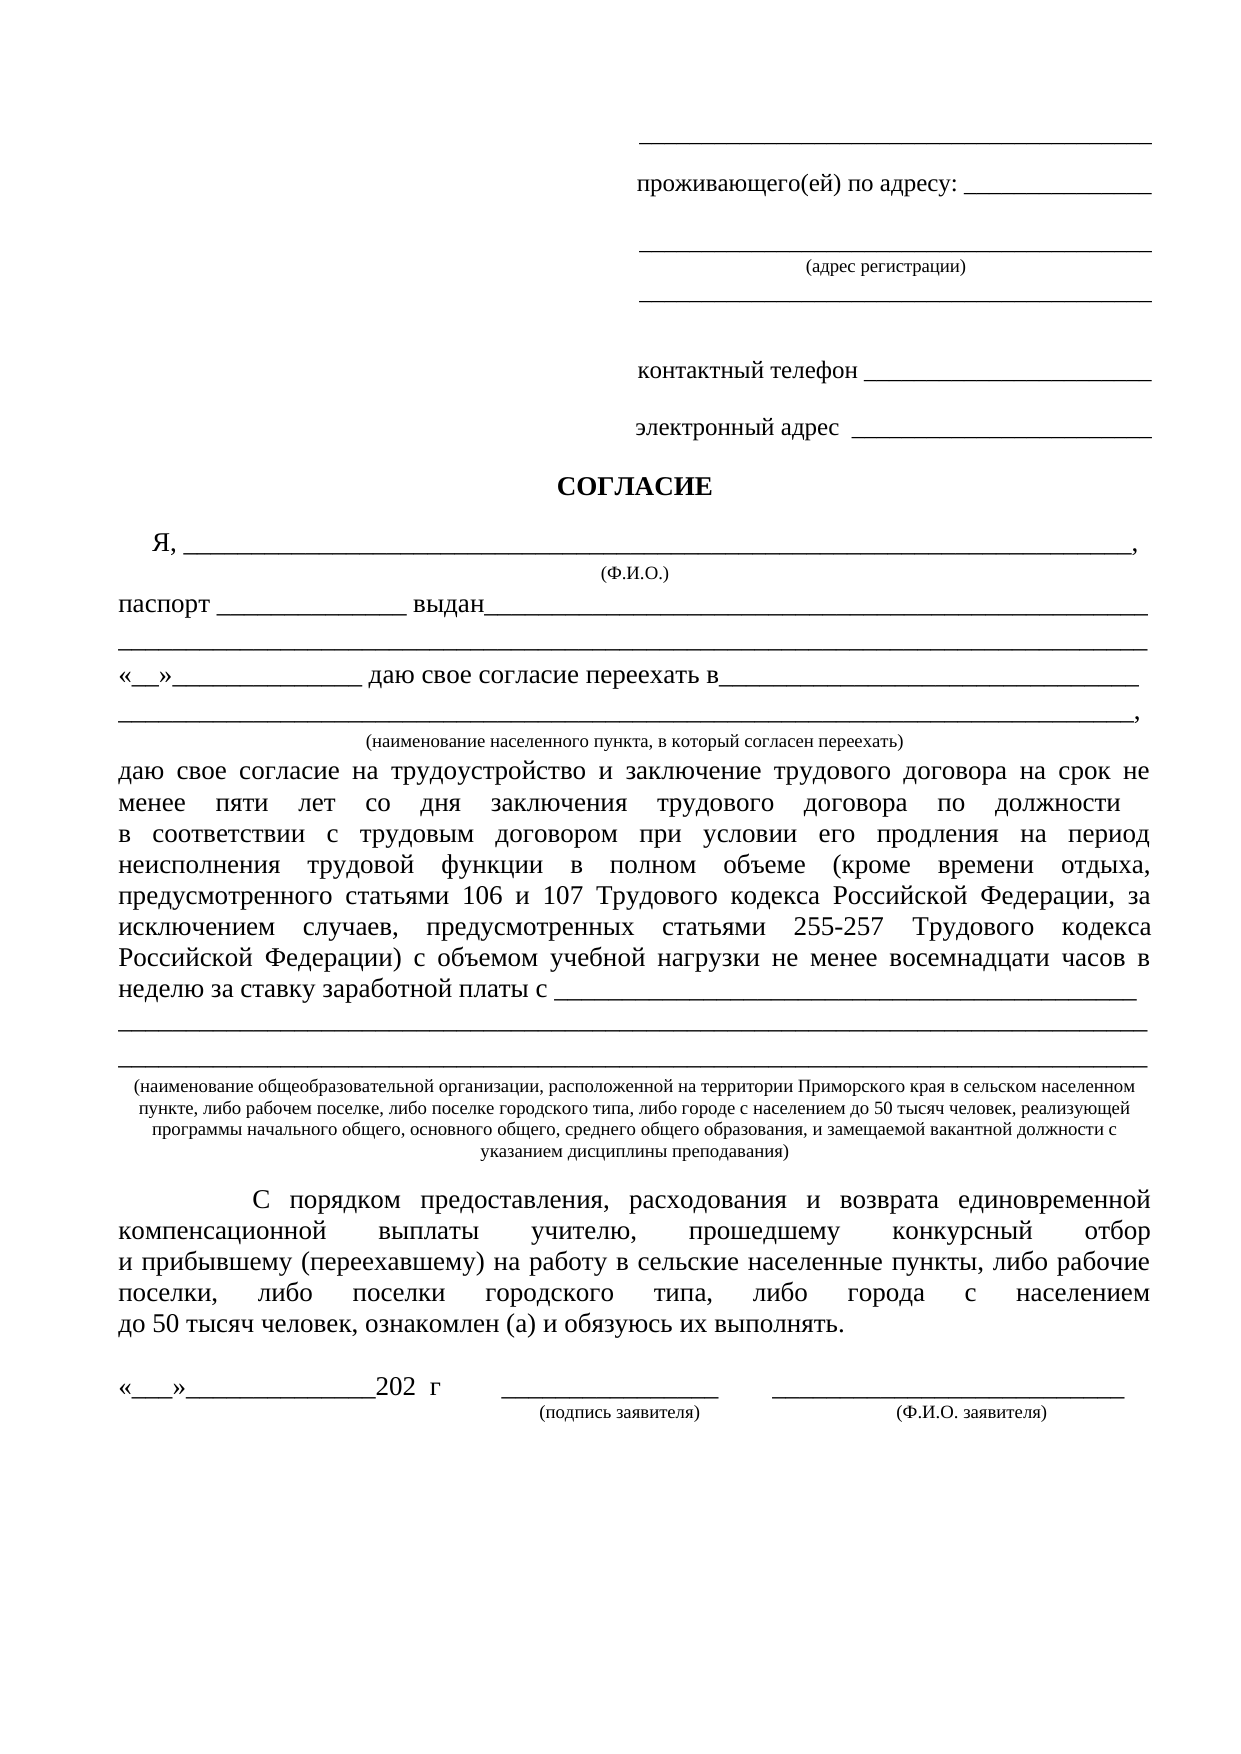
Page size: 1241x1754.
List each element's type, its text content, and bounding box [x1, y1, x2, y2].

text ____________________________________________________________________________ [118, 1039, 1152, 1071]
text Я, ______________________________________________________________________, [118, 526, 1152, 557]
text (Ф.И.О.) [118, 562, 1152, 583]
text (наименование общеобразовательной организации, расположенной на территории Приморского края в сельском населенном пункте, либо рабочем поселке, либо поселке городского типа, либо городе с населением до 50 тысяч человек, реализующей программы начального общего, основного общего, среднего общего образования, и замещаемой вакантной должности с указанием дисциплины преподавания) [118, 1075, 1152, 1161]
text _________________________________________ [620, 118, 1152, 147]
text контактный телефон _______________________ [620, 355, 1152, 383]
text даю свое согласие на трудоустройство и заключение трудового договора на срок не менее пяти лет со дня заключения трудового договора по должности в соответствии с трудовым договором при условии его продления на период неисполнения трудовой функции в полном объеме (кроме времени отдыха, предусмотренного статьями 106 и 107 Трудового кодекса Российской Федерации, за исключением случаев, предусмотренных статьями 255-257 Трудового кодекса Российской Федерации) с объемом учебной нагрузки не менее восемнадцати часов в неделю за ставку заработной платы с ___________________________________________ [118, 754, 1152, 1004]
text «___»______________202 г ________________ __________________________ [118, 1370, 1152, 1401]
text (адрес регистрации) [620, 255, 1152, 276]
text (подпись заявителя) (Ф.И.О. заявителя) [118, 1401, 1152, 1422]
text проживающего(ей) по адресу: _______________ [620, 168, 1152, 197]
text ___________________________________________________________________________, [118, 694, 1152, 725]
text (наименование населенного пункта, в который согласен переехать) [118, 730, 1152, 751]
text электронный адрес ________________________ [620, 412, 1152, 441]
text паспорт ______________ выдан_________________________________________________ [118, 587, 1152, 618]
text ____________________________________________________________________________ [118, 1004, 1152, 1035]
text СОГЛАСИЕ [118, 470, 1152, 501]
text _________________________________________ [620, 276, 1152, 305]
text ____________________________________________________________________________ [118, 622, 1152, 654]
text «__»______________ даю свое согласие переехать в_______________________________ [118, 658, 1152, 689]
text С порядком предоставления, расходования и возврата единовременной компенсационной выплаты учителю, прошедшему конкурсный отбор и прибывшему (переехавшему) на работу в сельские населенные пункты, либо рабочие поселки, либо поселки городского типа, либо города с населением до 50 тысяч человек, ознакомлен (а) и обязуюсь их выполнять. [118, 1183, 1152, 1339]
text _________________________________________ [620, 226, 1152, 255]
